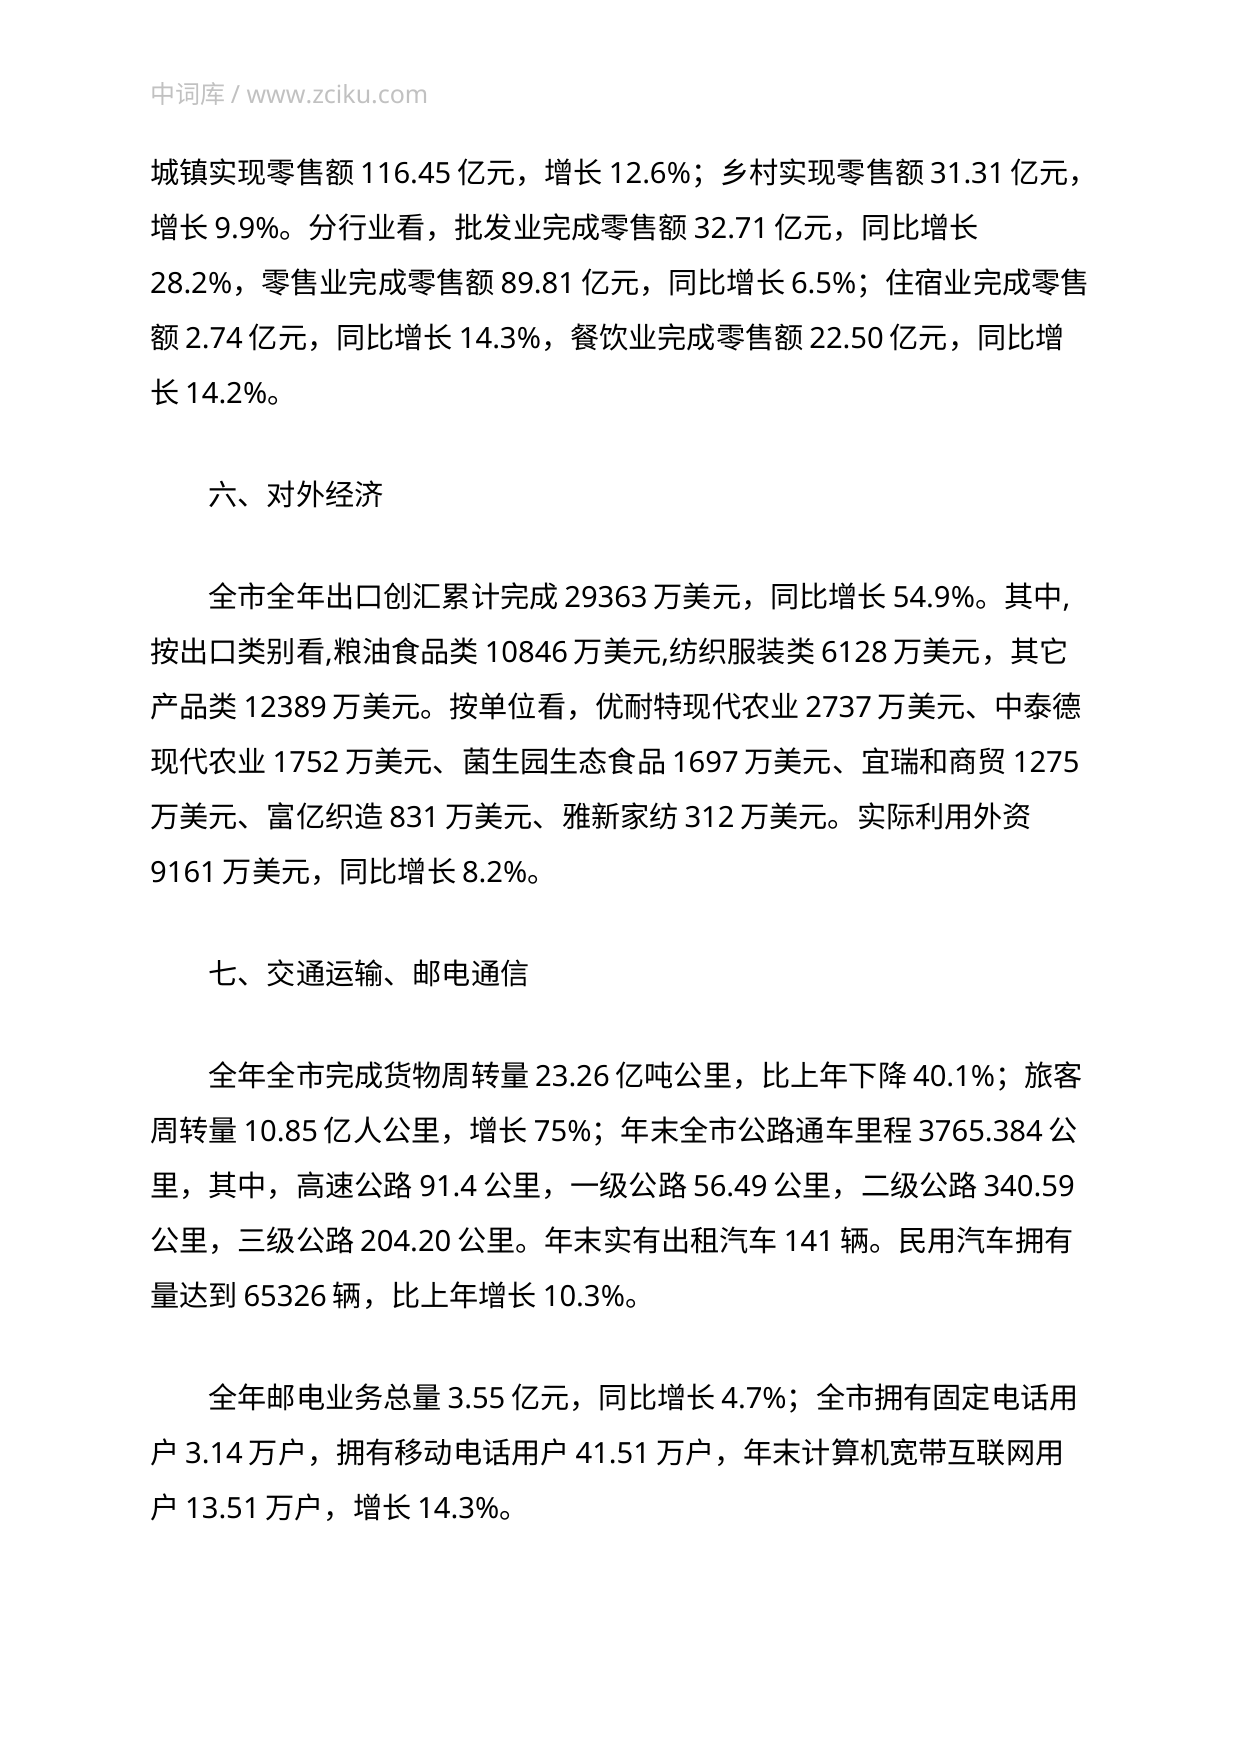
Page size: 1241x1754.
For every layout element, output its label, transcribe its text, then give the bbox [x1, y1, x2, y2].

text 全年邮电业务总量3.55亿元，同比增长4.7%；全市拥有固定电话用户3.14万户，拥有移动电话用户41.51万户，年末计算机宽带互联网用户13.51万户，增长14.3%。 [150, 1374, 1090, 1527]
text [150, 150, 1090, 412]
text 全年全市完成货物周转量23.26亿吨公里，比上年下降40.1%；旅客周转量10.85亿人公里，增长75%；年末全市公路通车里程3765.384公里，其中，高速公路 91.4公里，一级公路56.49公里，二级公路340.59公里，三级公路204.20公里。年末实有出租汽车141辆。民用汽车拥有量达到65326辆，比上年增长10.3%。 [150, 1052, 1090, 1315]
text 全市全年出口创汇累计完成29363万美元，同比增长54.9%。其中,按出口类别看,粮油食品类10846万美元,纺织服装类6128万美元，其它产品类12389万美元。按单位看，优耐特现代农业2737万美元、中泰德现代农业1752万美元、菌生园生态食品1697万美元、宜瑞和商贸1275万美元、富亿织造831万美元、雅新家纺312万美元。实际利用外资9161万美元，同比增长8.2%。 [150, 574, 1090, 891]
text 六、对外经济 [150, 472, 1090, 514]
text 七、交通运输、邮电通信 [150, 951, 1090, 993]
